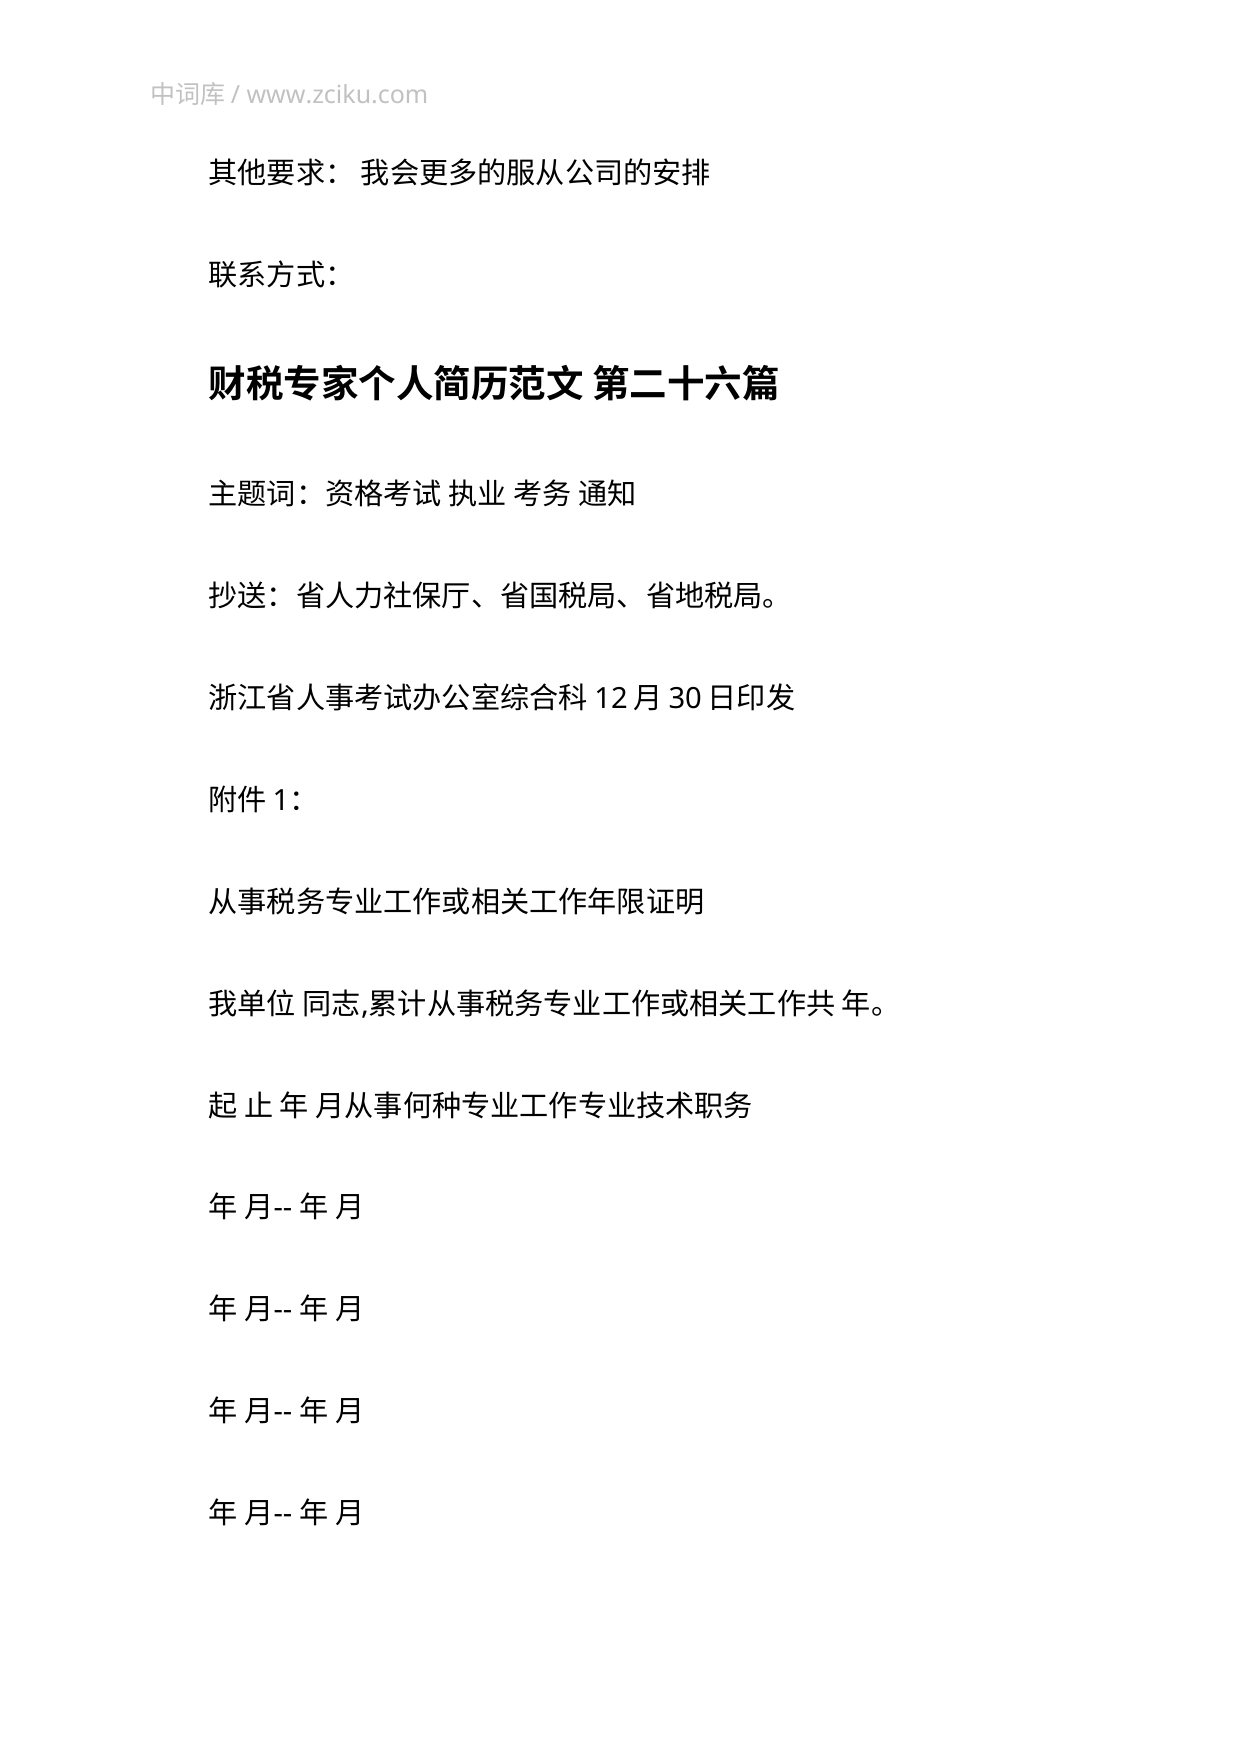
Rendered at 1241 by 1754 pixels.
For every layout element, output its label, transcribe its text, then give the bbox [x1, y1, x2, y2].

text 从事税务专业工作或相关工作年限证明 [150, 878, 1090, 921]
text 年 月-- 年 月 [150, 1286, 1090, 1328]
text 主题词：资格考试 执业 考务 通知 [150, 471, 1090, 513]
text 其他要求： 我会更多的服从公司的安排 [150, 150, 1090, 192]
text 年 月-- 年 月 [150, 1490, 1090, 1532]
text 我单位 同志,累计从事税务专业工作或相关工作共 年。 [150, 980, 1090, 1023]
text 联系方式： [150, 252, 1090, 294]
text 浙江省人事考试办公室综合科 12月30日印发 [150, 674, 1090, 717]
text 抄送：省人力社保厅、省国税局、省地税局。 [150, 573, 1090, 615]
text 年 月-- 年 月 [150, 1184, 1090, 1226]
text 年 月-- 年 月 [150, 1388, 1090, 1430]
text 附件1： [150, 776, 1090, 819]
text 财税专家个人简历范文 第二十六篇 [150, 353, 1090, 408]
text 起 止 年 月从事何种专业工作专业技术职务 [150, 1082, 1090, 1124]
